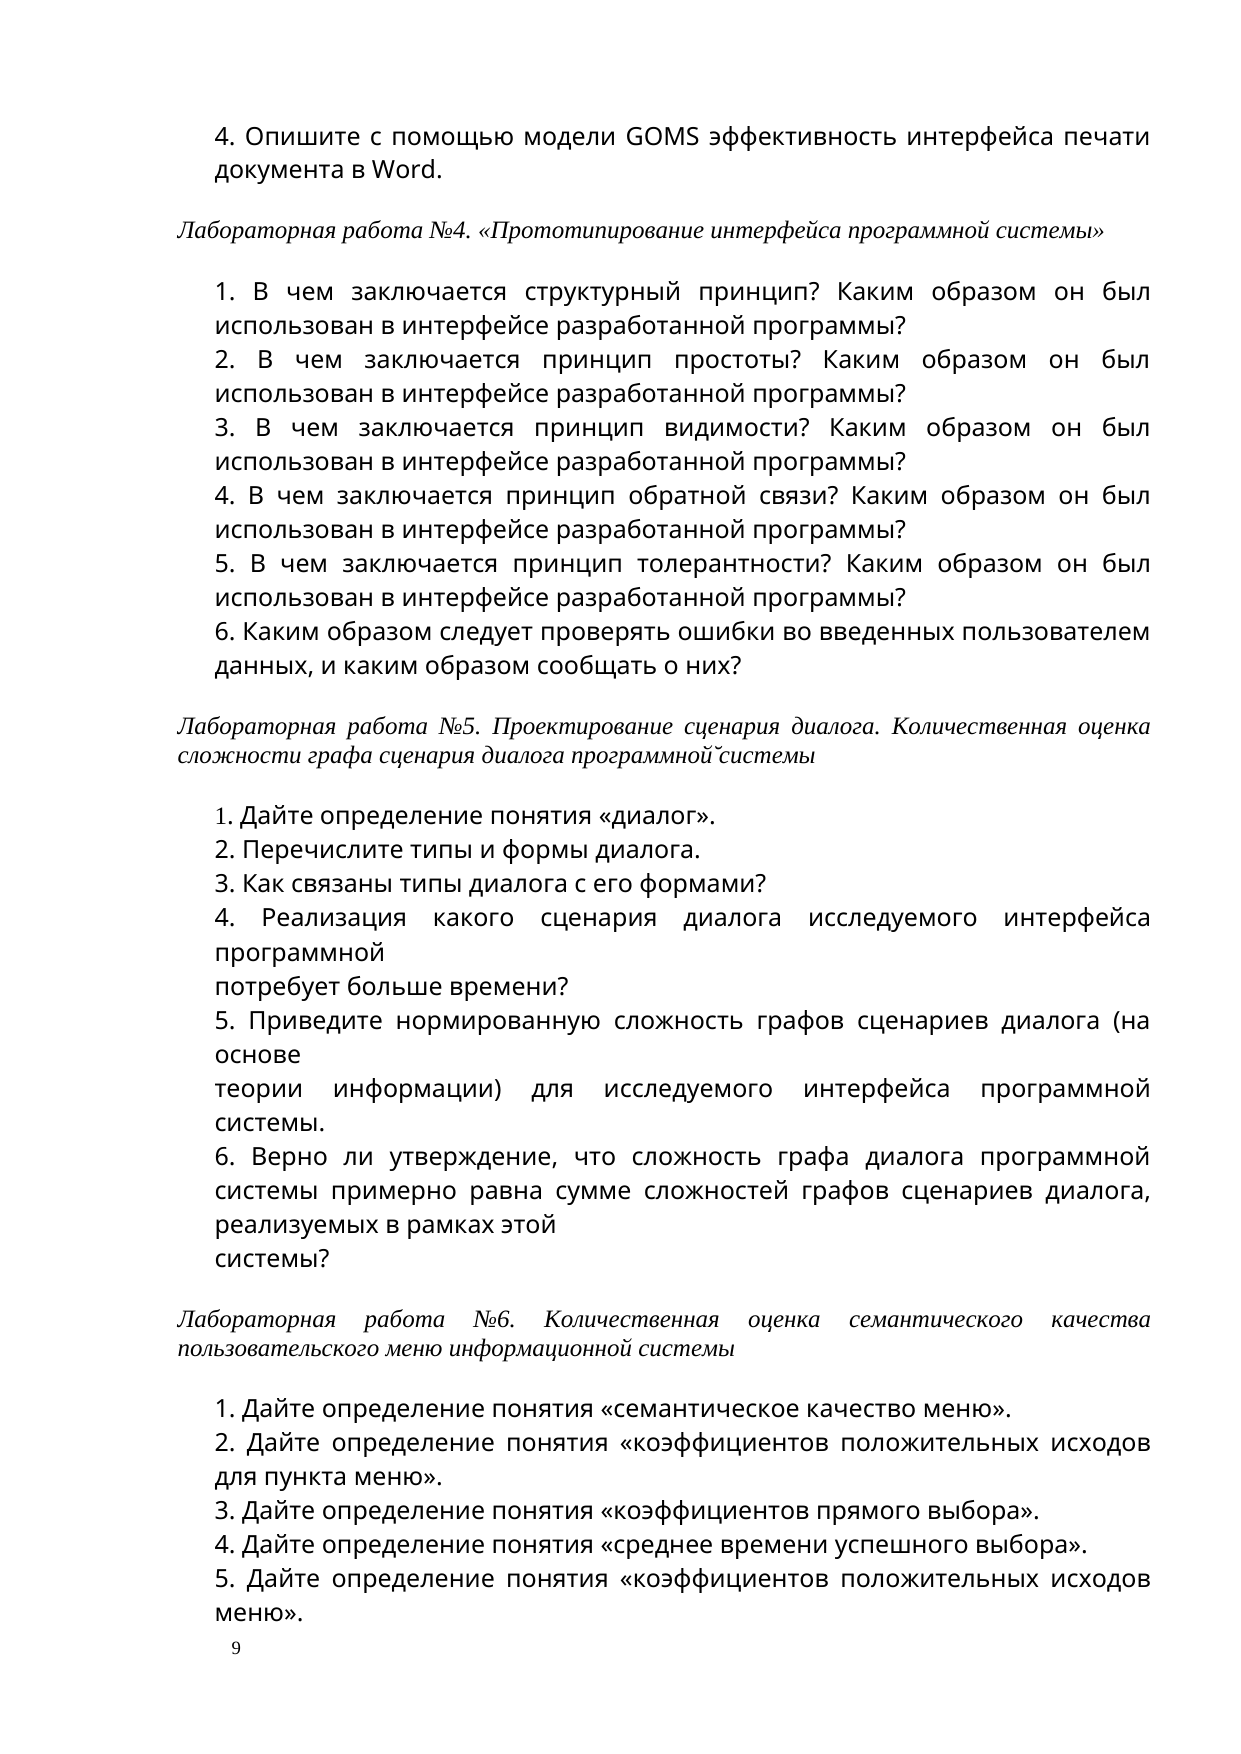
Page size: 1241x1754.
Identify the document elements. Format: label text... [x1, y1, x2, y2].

text 4. Опишите с помощью модели GOMS эффективность интерфейса печати документа в Word. [214, 118, 1152, 186]
text потребует больше времени? [214, 968, 1152, 1002]
text 5. В чем заключается принцип толерантности? Каким образом он был использован в интерфейсе разработанной программы? [214, 546, 1152, 614]
text 4. Дайте определение понятия «среднее времени успешного выбора». [214, 1527, 1152, 1561]
text Лабораторная работа №6. Количественная оценка семантического качества пользовательского меню информационной системы [177, 1304, 1152, 1361]
text 2. Дайте определение понятия «коэффициентов положительных исходов для пункта меню». [214, 1425, 1152, 1493]
text 5. Приведите нормированную сложность графов сценариев диалога (на основе [214, 1002, 1152, 1070]
text 3. В чем заключается принцип видимости? Каким образом он был использован в интерфейсе разработанной программы? [214, 409, 1152, 478]
text 2. В чем заключается принцип простоты? Каким образом он был использован в интерфейсе разработанной программы? [214, 341, 1152, 409]
text 3. Как связаны типы диалога с его формами? [214, 866, 1152, 900]
text 6. Каким образом следует проверять ошибки во введенных пользователем данных, и каким образом сообщать о них? [214, 614, 1152, 682]
text 1. Дайте определение понятия «диалог». [214, 798, 1152, 832]
text 5. Дайте определение понятия «коэффициентов положительных исходов меню». [214, 1561, 1152, 1629]
text 4. Реализация какого сценария диалога исследуемого интерфейса программной [214, 900, 1152, 968]
text 1. В чем заключается структурный принцип? Каким образом он был использован в интерфейсе разработанной программы? [214, 273, 1152, 341]
text 4. В чем заключается принцип обратной связи? Каким образом он был использован в интерфейсе разработанной программы? [214, 478, 1152, 546]
text 1. Дайте определение понятия «семантическое качество меню». [214, 1391, 1152, 1425]
text системы? [214, 1241, 1152, 1275]
text 2. Перечислите типы и формы диалога. [214, 832, 1152, 866]
text теории информации) для исследуемого интерфейса программной системы. [214, 1070, 1152, 1138]
text Лабораторная работа №5. Проектирование сценария диалога. Количественная оценка сложности графа сценария диалога программной̆ системы [177, 711, 1152, 769]
text Лабораторная работа №4. «Прототипирование интерфейса программной системы» [177, 215, 1152, 244]
text 6. Верно ли утверждение, что сложность графа диалога программной системы примерно равна сумме сложностей графов сценариев диалога, реализуемых в рамках этой [214, 1138, 1152, 1241]
text 3. Дайте определение понятия «коэффициентов прямого выбора». [214, 1493, 1152, 1527]
